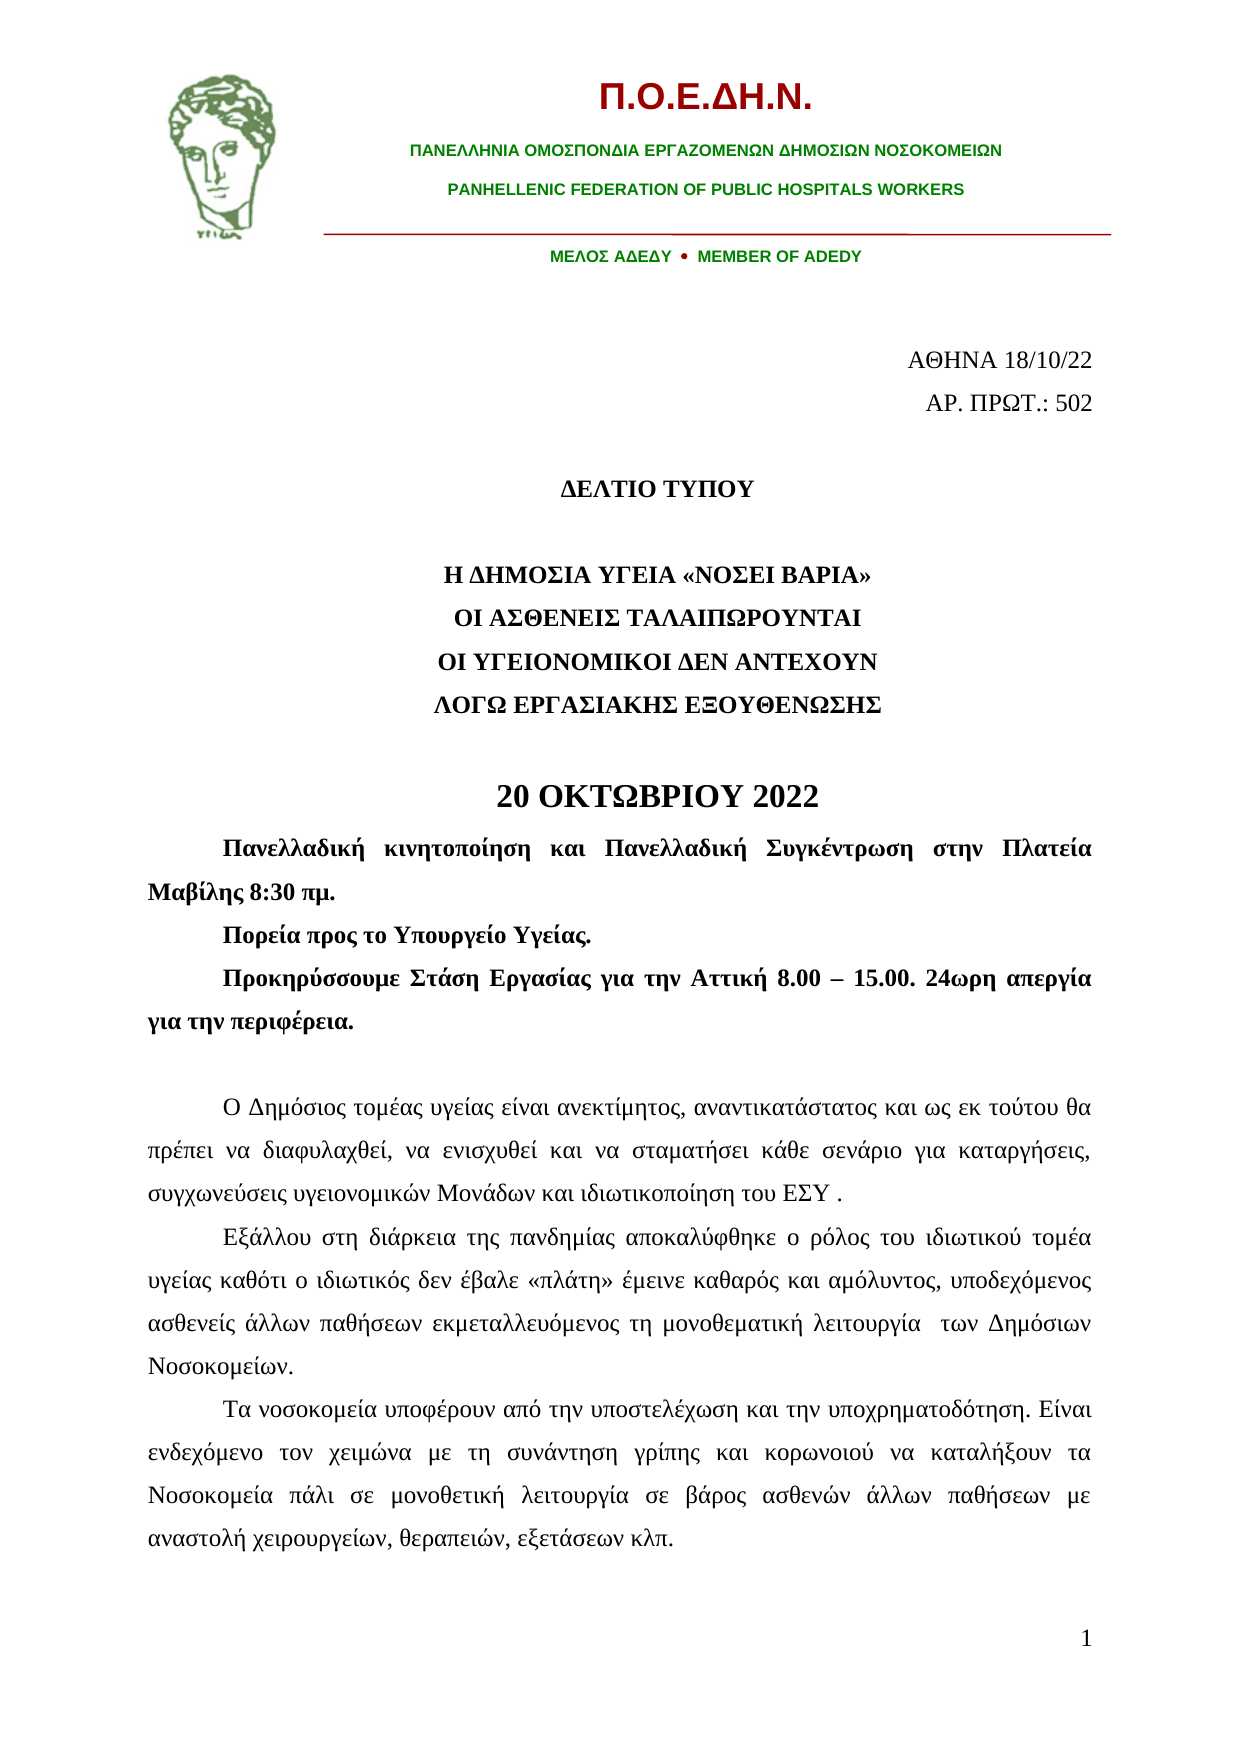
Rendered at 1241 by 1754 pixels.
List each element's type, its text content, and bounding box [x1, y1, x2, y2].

text Πανελλαδική κινητοποίηση και Πανελλαδική Συγκέντρωση στην Πλατεία Μαβίλης 8:30 πμ. [148, 833, 1092, 905]
text Τα νοσοκομεία υποφέρουν από την υποστελέχωση και την υποχρηματοδότηση. Είναι ενδεχόμενο τον χειμώνα με τη συνάντηση γρίπης και κορωνοιού να καταλήξουν τα Νοσοκομεία πάλι σε μονοθετική λειτουργία σε βάρος ασθενών άλλων παθήσεων με αναστολή χειρουργείων, θεραπειών, εξετάσεων κλπ. [148, 1394, 1092, 1552]
text ΛΟΓΩ ΕΡΓΑΣΙΑΚΗΣ ΕΞΟΥΘΕΝΩΣΗΣ [148, 690, 1092, 718]
text ΟΙ ΥΓΕΙΟΝΟΜΙΚΟΙ ΔΕΝ ΑΝΤΕΧΟΥΝ [148, 647, 1092, 675]
text ΑΘΗΝΑ 18/10/22 [148, 345, 1092, 373]
text Η ΔΗΜΟΣΙΑ ΥΓΕΙΑ «ΝΟΣΕΙ ΒΑΡΙΑ» [148, 560, 1092, 589]
text 20 ΟΚΤΩΒΡΙΟΥ 2022 [148, 776, 1092, 814]
text ΔΕΛΤΙΟ ΤΥΠΟΥ [148, 474, 1092, 503]
text Εξάλλου στη διάρκεια της πανδημίας αποκαλύφθηκε ο ρόλος του ιδιωτικού τομέα υγείας καθότι ο ιδιωτικός δεν έβαλε «πλάτη» έμεινε καθαρός και αμόλυντος, υποδεχόμενος ασθενείς άλλων παθήσεων εκμεταλλευόμενος τη μονοθεματική λειτουργία των Δημόσιων Νοσοκομείων. [148, 1222, 1092, 1380]
text ΑΡ. ΠΡΩΤ.: 502 [148, 388, 1092, 417]
picture [158, 73, 292, 241]
text ΟΙ ΑΣΘΕΝΕΙΣ ΤΑΛΑΙΠΩΡΟΥΝΤΑΙ [148, 603, 1092, 632]
text Ο Δημόσιος τομέας υγείας είναι ανεκτίμητος, αναντικατάστατος και ως εκ τούτου θα πρέπει να διαφυλαχθεί, να ενισχυθεί και να σταματήσει κάθε σενάριο για καταργήσεις, συγχωνεύσεις υγειονομικών Μονάδων και ιδιωτικοποίηση του ΕΣΥ . [148, 1092, 1092, 1207]
text Πορεία προς το Υπουργείο Υγείας. [148, 920, 1092, 948]
text Προκηρύσσουμε Στάση Εργασίας για την Αττική 8.00 – 15.00. 24ωρη απεργία για την περιφέρεια. [148, 963, 1092, 1035]
